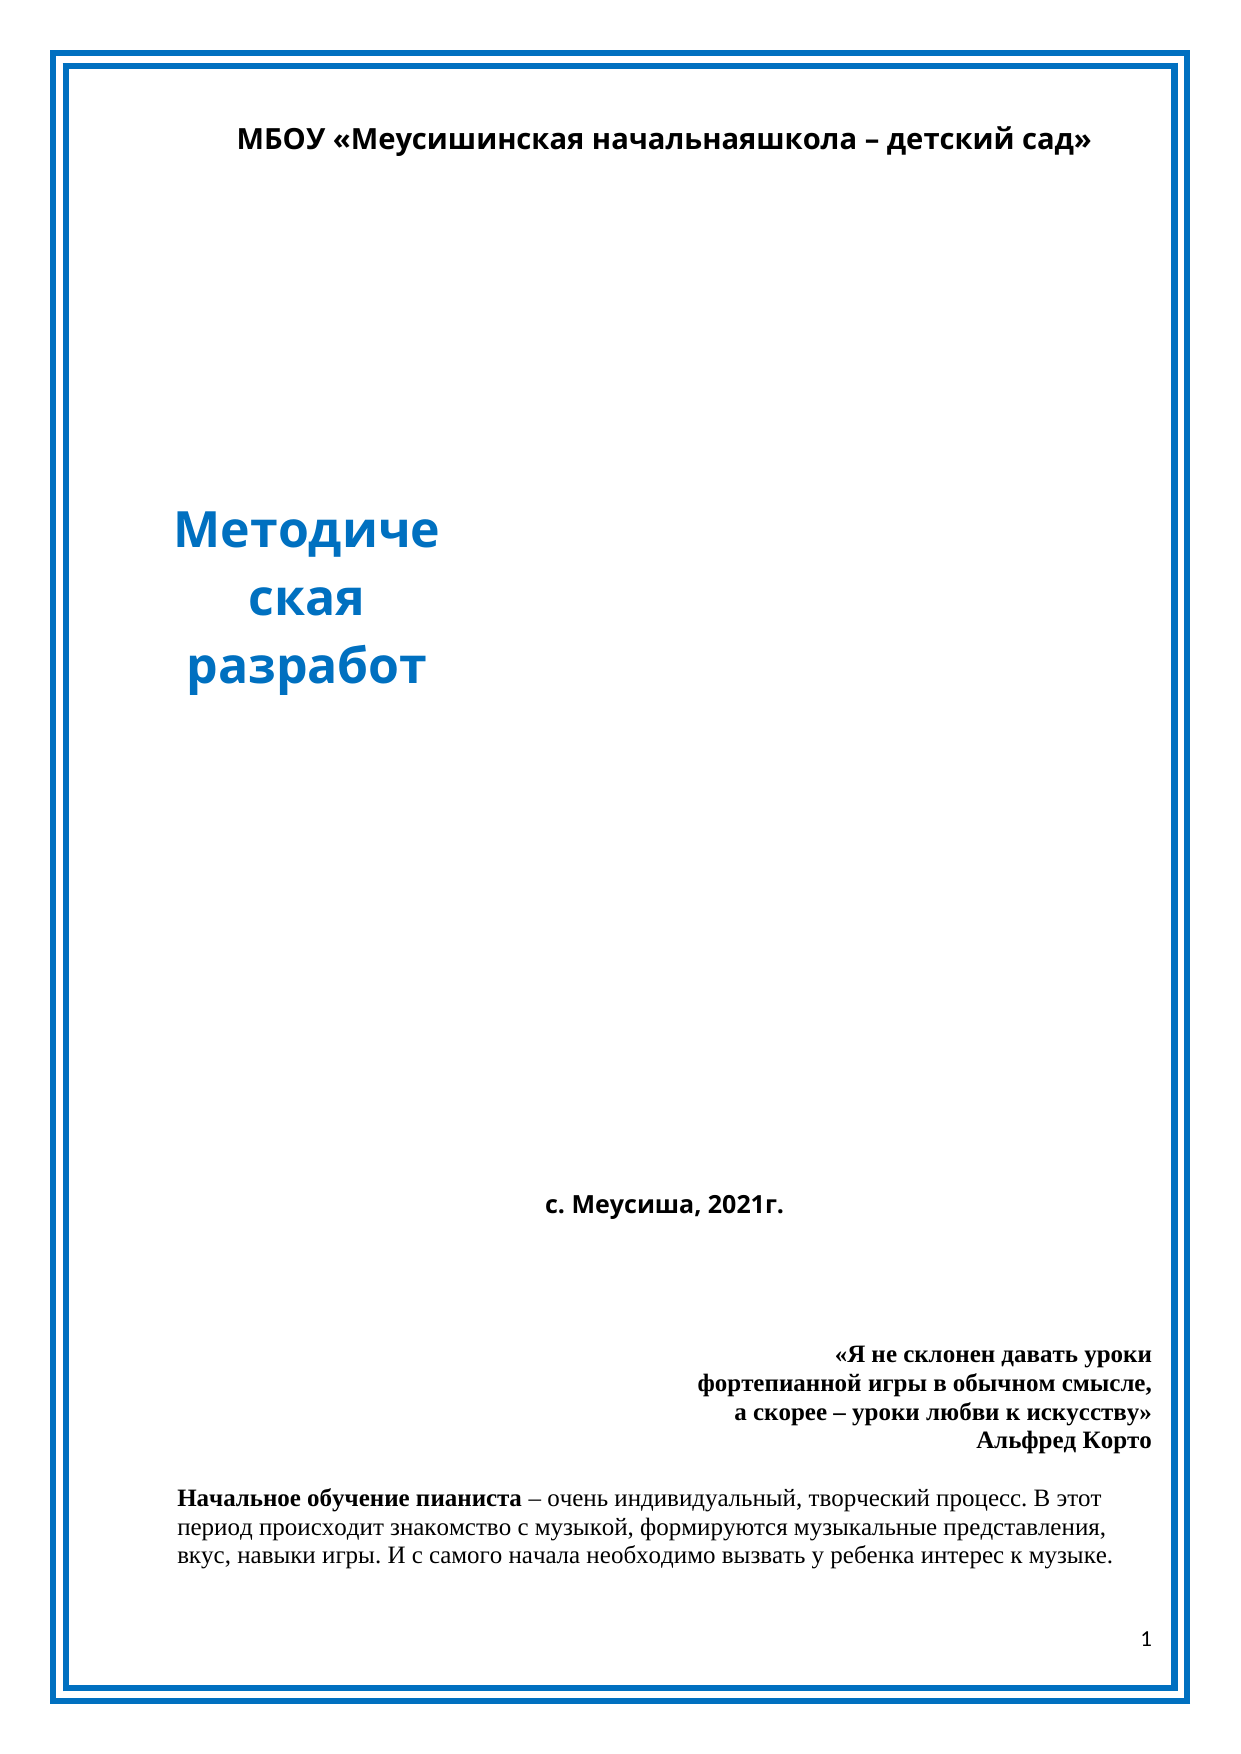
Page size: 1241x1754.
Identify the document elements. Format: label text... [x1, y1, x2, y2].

text «Я не склонен давать уроки [177, 1339, 1152, 1368]
text Начальное обучение пианиста – очень индивидуальный, творческий процесс. В этот период происходит знакомство с музыкой, формируются музыкальные представления, вкус, навыки игры. И с самого начала необходимо вызвать у ребенка интерес к музыке. [177, 1483, 1152, 1569]
text а скорее – уроки любви к искусству» [177, 1397, 1152, 1425]
text фортепианной игры в обычном смысле, [177, 1368, 1152, 1397]
text МБОУ «Меусишинская начальнаяшкола – детский сад» [177, 118, 1152, 158]
text Альфред Корто [177, 1425, 1152, 1454]
text с. Меусиша, 2021г. [177, 1187, 1152, 1221]
